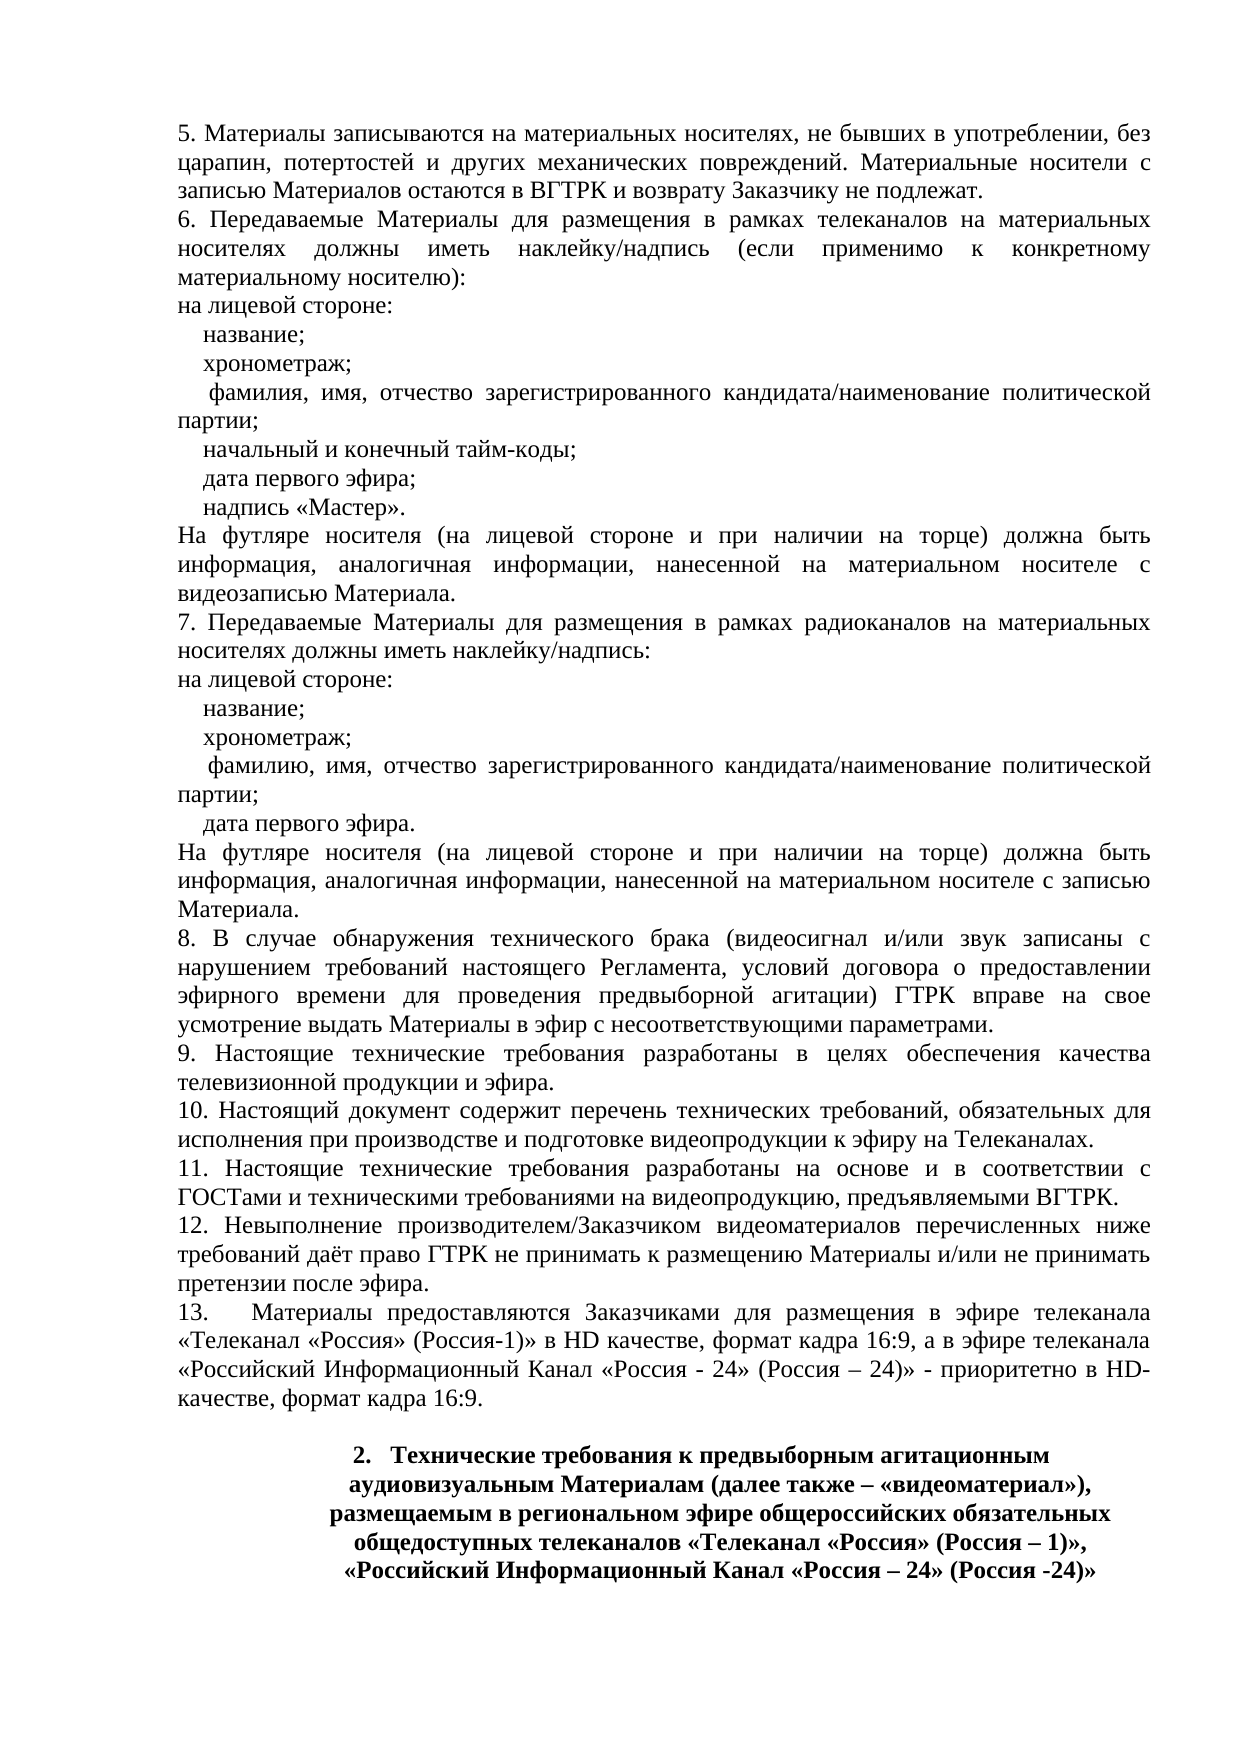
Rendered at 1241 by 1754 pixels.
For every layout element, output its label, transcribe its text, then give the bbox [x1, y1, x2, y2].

text на лицевой стороне: [177, 291, 1152, 319]
text 10. Настоящий документ содержит перечень технических требований, обязательных для исполнения при производстве и подготовке видеопродукции к эфиру на Телеканалах. [177, 1096, 1152, 1153]
text  хронометраж; [177, 722, 1152, 751]
text  дата первого эфира. [177, 808, 1152, 837]
text 6. Передаваемые Материалы для размещения в рамках телеканалов на материальных носителях должны иметь наклейку/надпись (если применимо к конкретному материальному носителю): [177, 204, 1152, 291]
list Технические требования к предвыборным агитационным аудиовизуальным Материалам (далее также – «видеоматериал»), размещаемым в региональном эфире общероссийских обязательных общедоступных телеканалов «Телеканал «Россия» (Россия – 1)», «Российский Информационный Канал «Россия – 24» (Россия -24)» [251, 1441, 1152, 1584]
text 8. В случае обнаружения технического брака (видеосигнал и/или звук записаны с нарушением требований настоящего Регламента, условий договора о предоставлении эфирного времени для проведения предвыборной агитации) ГТРК вправе на свое усмотрение выдать Материалы в эфир с несоответствующими параметрами. [177, 923, 1152, 1038]
text  название; [177, 693, 1152, 722]
text На футляре носителя (на лицевой стороне и при наличии на торце) должна быть информация, аналогичная информации, нанесенной на материальном носителе с записью Материала. [177, 837, 1152, 923]
text 5. Материалы записываются на материальных носителях, не бывших в употреблении, без царапин, потертостей и других механических повреждений. Материальные носители с записью Материалов остаются в ВГТРК и возврату Заказчику не подлежат. [177, 118, 1152, 204]
text 12. Невыполнение производителем/Заказчиком видеоматериалов перечисленных ниже требований даёт право ГТРК не принимать к размещению Материалы и/или не принимать претензии после эфира. [177, 1211, 1152, 1297]
text 11. Настоящие технические требования разработаны на основе и в соответствии с ГОСТами и техническими требованиями на видеопродукцию, предъявляемыми ВГТРК. [177, 1153, 1152, 1211]
text  надпись «Мастер». [177, 492, 1152, 521]
text 7. Передаваемые Материалы для размещения в рамках радиоканалов на материальных носителях должны иметь наклейку/надпись: [177, 607, 1152, 664]
text 13. Материалы предоставляются Заказчиками для размещения в эфире телеканала «Телеканал «Россия» (Россия-1)» в HD качестве, формат кадра 16:9, а в эфире телеканала «Российский Информационный Канал «Россия - 24» (Россия – 24)» - приоритетно в HD-качестве, формат кадра 16:9. [177, 1297, 1152, 1412]
text на лицевой стороне: [177, 664, 1152, 693]
text  хронометраж; [177, 348, 1152, 377]
text  фамилию, имя, отчество зарегистрированного кандидата/наименование политической партии; [177, 751, 1152, 808]
text  название; [177, 319, 1152, 348]
text 9. Настоящие технические требования разработаны в целях обеспечения качества телевизионной продукции и эфира. [177, 1038, 1152, 1096]
text  начальный и конечный тайм-коды; [177, 434, 1152, 463]
text На футляре носителя (на лицевой стороне и при наличии на торце) должна быть информация, аналогичная информации, нанесенной на материальном носителе с видеозаписью Материала. [177, 521, 1152, 607]
text  фамилия, имя, отчество зарегистрированного кандидата/наименование политической партии; [177, 377, 1152, 434]
text  дата первого эфира; [177, 463, 1152, 492]
